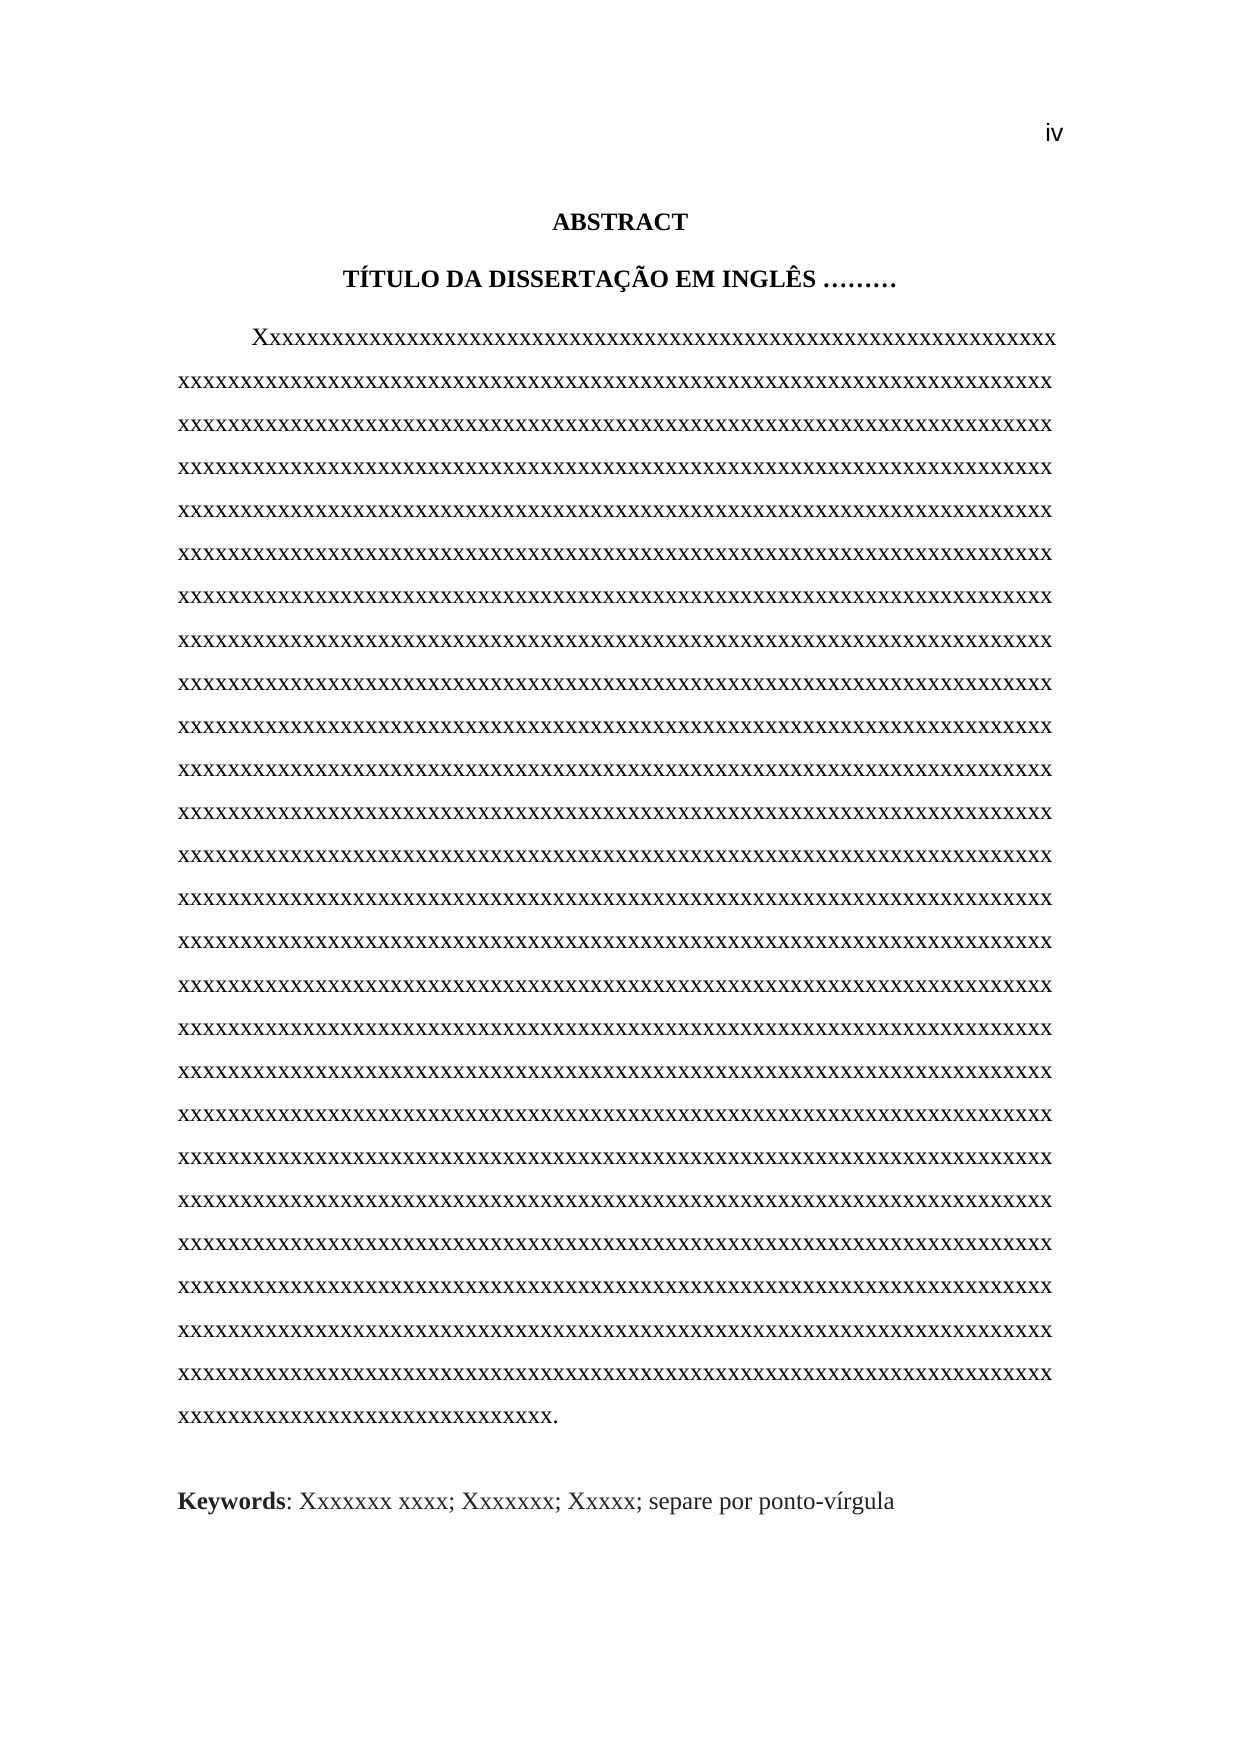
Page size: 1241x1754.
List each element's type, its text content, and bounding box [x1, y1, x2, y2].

subtitle ABSTRACT [177, 207, 1063, 236]
text TÍTULO DA DISSERTAÇÃO EM INGLÊS ……… [177, 264, 1063, 293]
text Xxxxxxxxxxxxxxxxxxxxxxxxxxxxxxxxxxxxxxxxxxxxxxxxxxxxxxxxxxxxxxxxxxxxxxxxxxxxxxxxxxxxxxxxxxxxxxxxxxxxxxxxxxxxxxxxxxxxxxxxxxxxxxxxxxxxxxxxxxxxxxxxxxxxxxxxxxxxxxxxxxxxxxxxxxxxxxxxxxxxxxxxxxxxxxxxxxxxxxxxxxxxxxxxxxxxxxxxxxxxxxxxxxxxxxxxxxxxxxxxxxxxxxxxxxxxxxxxxxxxxxxxxxxxxxxxxxxxxxxxxxxxxxxxxxxxxxxxxxxxxxxxxxxxxxxxxxxxxxxxxxxxxxxxxxxxxxxxxxxxxxxxxxxxxxxxxxxxxxxxxxxxxxxxxxxxxxxxxxxxxxxxxxxxxxxxxxxxxxxxxxxxxxxxxxxxxxxxxxxxxxxxxxxxxxxxxxxxxxxxxxxxxxxxxxxxxxxxxxxxxxxxxxxxxxxxxxxxxxxxxxxxxxxxxxxxxxxxxxxxxxxxxxxxxxxxxxxxxxxxxxxxxxxxxxxxxxxxxxxxxxxxxxxxxxxxxxxxxxxxxxxxxxxxxxxxxxxxxxxxxxxxxxxxxxxxxxxxxxxxxxxxxxxxxxxxxxxxxxxxxxxxxxxxxxxxxxxxxxxxxxxxxxxxxxxxxxxxxxxxxxxxxxxxxxxxxxxxxxxxxxxxxxxxxxxxxxxxxxxxxxxxxxxxxxxxxxxxxxxxxxxxxxxxxxxxxxxxxxxxxxxxxxxxxxxxxxxxxxxxxxxxxxxxxxxxxxxxxxxxxxxxxxxxxxxxxxxxxxxxxxxxxxxxxxxxxxxxxxxxxxxxxxxxxxxxxxxxxxxxxxxxxxxxxxxxxxxxxxxxxxxxxxxxxxxxxxxxxxxxxxxxxxxxxxxxxxxxxxxxxxxxxxxxxxxxxxxxxxxxxxxxxxxxxxxxxxxxxxxxxxxxxxxxxxxxxxxxxxxxxxxxxxxxxxxxxxxxxxxxxxxxxxxxxxxxxxxxxxxxxxxxxxxxxxxxxxxxxxxxxxxxxxxxxxxxxxxxxxxxxxxxxxxxxxxxxxxxxxxxxxxxxxxxxxxxxxxxxxxxxxxxxxxxxxxxxxxxxxxxxxxxxxxxxxxxxxxxxxxxxxxxxxxxxxxxxxxxxxxxxxxxxxxxxxxxxxxxxxxxxxxxxxxxxxxxxxxxxxxxxxxxxxxxxxxxxxxxxxxxxxxxxxxxxxxxxxxxxxxxxxxxxxxxxxxxxxxxxxxxxxxxxxxxxxxxxxxxxxxxxxxxxxxxxxxxxxxxxxxxxxxxxxxxxxxxxxxxxxxxxxxxxxxxxxxxxxxxxxxxxxxxxxxxxxxxxxxxxxxxxxxxxxxxxxxxxxxxxxxxxxxxxxxxxxxxxxxxxxxxxxxxxxxxxxxxxxxxxxxxxxxxxxxxxxxxxxxxxxxxxxxxxxxxxxxxxxxxxxxxxxxxxxxxxxxxxxxxxxxxxxxxxxxxxxxxxxxxxxxxxxxxxxxxxxxxxxxxxxxxxxxxxxxxxxxxxxxxxxxxxxxxxxxxxxxxxxxxxxxxxxxxxxxxxxxxxxxxxxxxxxxxxxxxxxxxxxxxxxxxxxxxxxxxxxxxxxxxxxxxxxxxxxxxxxxxxxxxxxxxxxxxxxxxxxxxxxxxxxxxxxxxxxxxxxxxxxxxxxxxxxxxxxxxxxxxxxxxxxxxxxxxxxxxxxxxxxxxxxxxxxxxxxxxxxxxxxxxxxxxxxxxxxxxxxxxxxxxxxxxxxxxxxxxxxxxxxxxxxxxxxxxxxxxxxxxxx. [177, 322, 1063, 1429]
text Keywords: Xxxxxxx xxxx; Xxxxxxx; Xxxxx; separe por ponto-vírgula [177, 1486, 1063, 1515]
